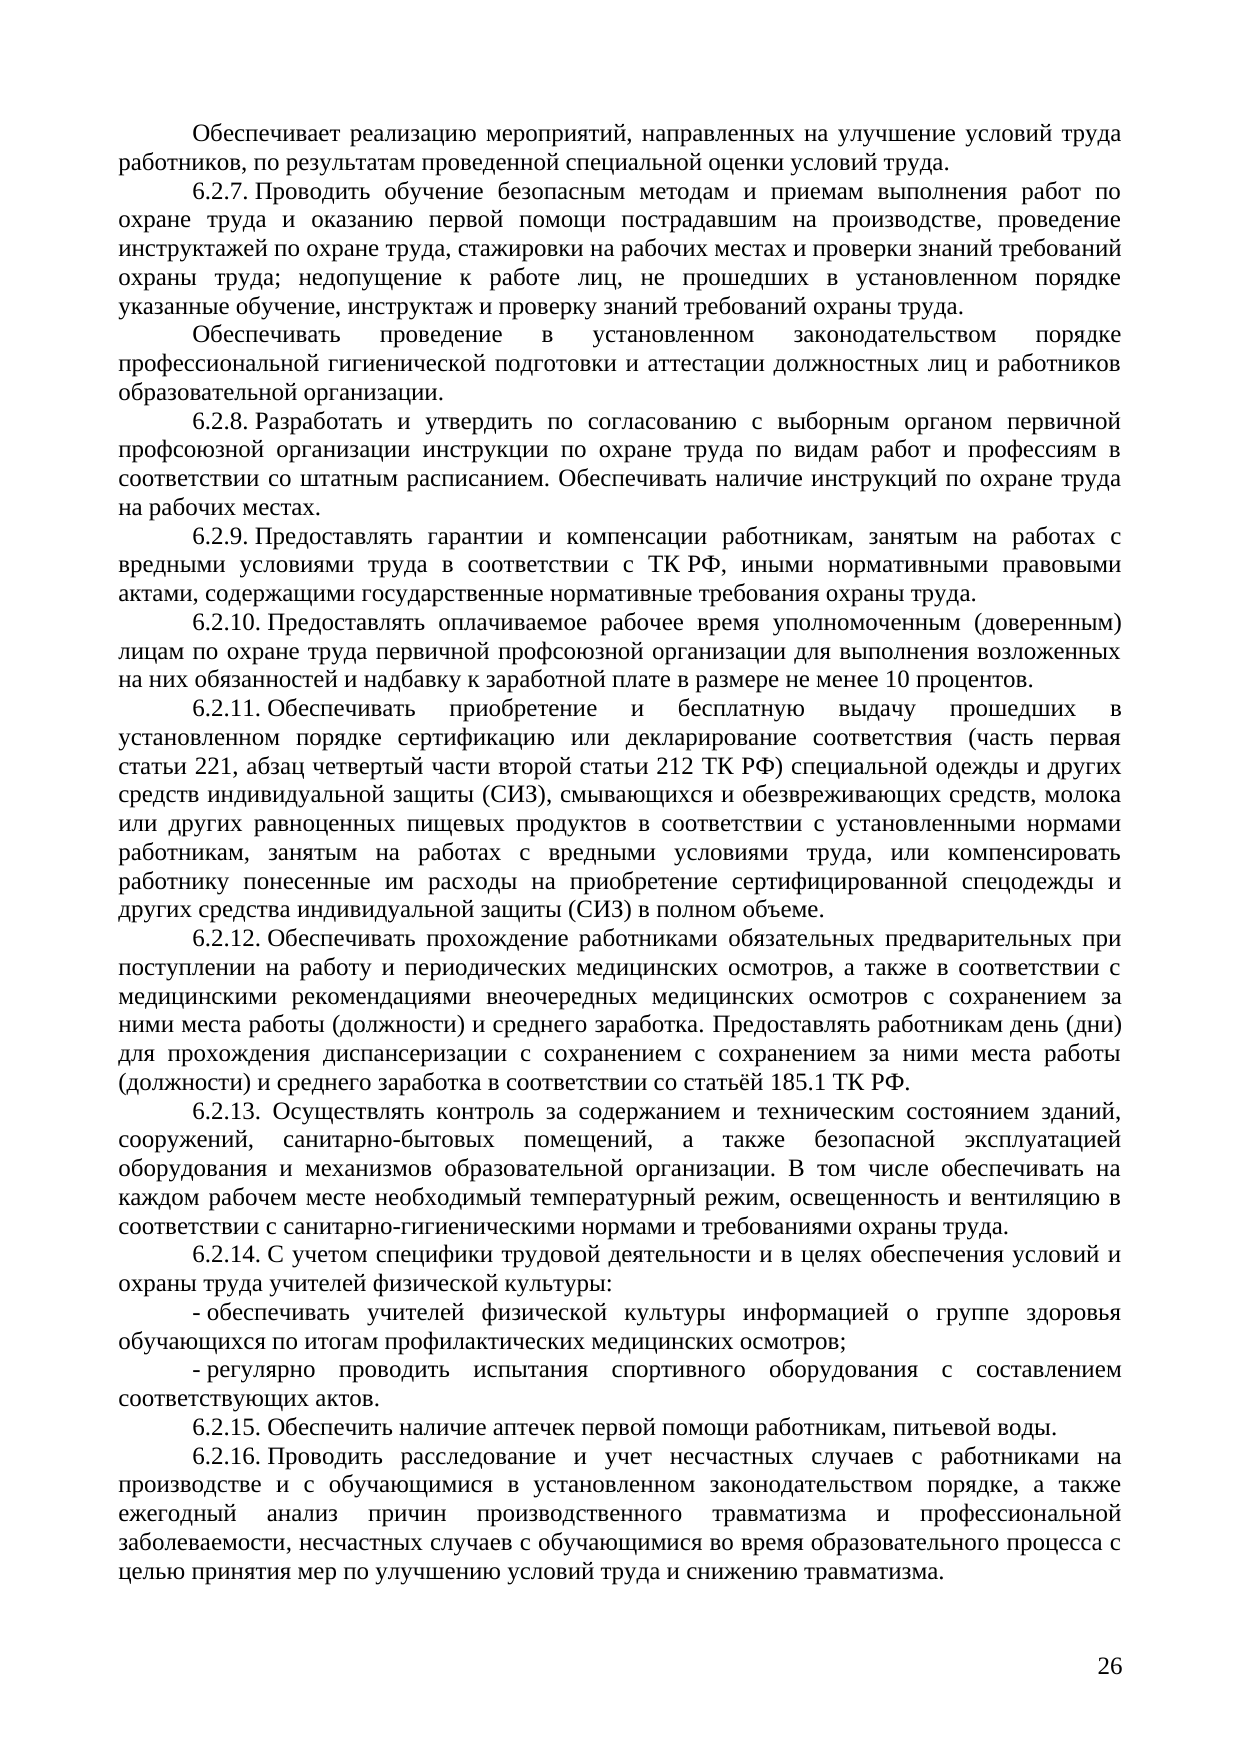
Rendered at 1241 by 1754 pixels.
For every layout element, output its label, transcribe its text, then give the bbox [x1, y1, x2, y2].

text - обеспечивать учителей физической культуры информацией о группе здоровья обучающихся по итогам профилактических медицинских осмотров; [118, 1297, 1122, 1354]
text 6.2.10. Предоставлять оплачиваемое рабочее время уполномоченным (доверенным) лицам по охране труда первичной профсоюзной организации для выполнения возложенных на них обязанностей и надбавку к заработной плате в размере не менее 10 процентов. [118, 607, 1122, 693]
text 6.2.7. Проводить обучение безопасным методам и приемам выполнения работ по охране труда и оказанию первой помощи пострадавшим на производстве, проведение инструктажей по охране труда, стажировки на рабочих местах и проверки знаний требований охраны труда; недопущение к работе лиц, не прошедших в установленном порядке указанные обучение, инструктаж и проверку знаний требований охраны труда. [118, 176, 1122, 319]
text Обеспечивать проведение в установленном законодательством порядке профессиональной гигиенической подготовки и аттестации должностных лиц и работников образовательной организации. [118, 319, 1122, 406]
text 6.2.11. Обеспечивать приобретение и бесплатную выдачу прошедших в установленном порядке сертификацию или декларирование соответствия (часть первая статьи 221, абзац четвертый части второй статьи 212 ТК РФ) специальной одежды и других средств индивидуальной защиты (СИЗ), смывающихся и обезвреживающих средств, молока или других равноценных пищевых продуктов в соответствии с установленными нормами работникам, занятым на работах с вредными условиями труда, или компенсировать работнику понесенные им расходы на приобретение сертифицированной спецодежды и других средства индивидуальной защиты (СИЗ) в полном объеме. [118, 693, 1122, 923]
text 6.2.14. С учетом специфики трудовой деятельности и в целях обеспечения условий и охраны труда учителей физической культуры: [118, 1239, 1122, 1297]
text 6.2.15. Обеспечить наличие аптечек первой помощи работникам, питьевой воды. [118, 1412, 1122, 1441]
text - регулярно проводить испытания спортивного оборудования с составлением соответствующих актов. [118, 1354, 1122, 1412]
text 6.2.9. Предоставлять гарантии и компенсации работникам, занятым на работах с вредными условиями труда в соответствии с ТК РФ, иными нормативными правовыми актами, содержащими государственные нормативные требования охраны труда. [118, 521, 1122, 607]
text 6.2.8. Разработать и утвердить по согласованию с выборным органом первичной профсоюзной организации инструкции по охране труда по видам работ и профессиям в соответствии со штатным расписанием. Обеспечивать наличие инструкций по охране труда на рабочих местах. [118, 406, 1122, 521]
text 6.2.12. Обеспечивать прохождение работниками обязательных предварительных при поступлении на работу и периодических медицинских осмотров, а также в соответствии с медицинскими рекомендациями внеочередных медицинских осмотров с сохранением за ними места работы (должности) и среднего заработка. Предоставлять работникам день (дни) для прохождения диспансеризации с сохранением с сохранением за ними места работы (должности) и среднего заработка в соответствии со статьёй 185.1 ТК РФ. [118, 923, 1122, 1096]
text 6.2.13. Осуществлять контроль за содержанием и техническим состоянием зданий, сооружений, санитарно-бытовых помещений, а также безопасной эксплуатацией оборудования и механизмов образовательной организации. В том числе обеспечивать на каждом рабочем месте необходимый температурный режим, освещенность и вентиляцию в соответствии с санитарно-гигиеническими нормами и требованиями охраны труда. [118, 1096, 1122, 1239]
text Обеспечивает реализацию мероприятий, направленных на улучшение условий труда работников, по результатам проведенной специальной оценки условий труда. [118, 118, 1122, 176]
text 6.2.16. Проводить расследование и учет несчастных случаев с работниками на производстве и с обучающимися в установленном законодательством порядке, а также ежегодный анализ причин производственного травматизма и профессиональной заболеваемости, несчастных случаев с обучающимися во время образовательного процесса с целью принятия мер по улучшению условий труда и снижению травматизма. [118, 1441, 1122, 1584]
